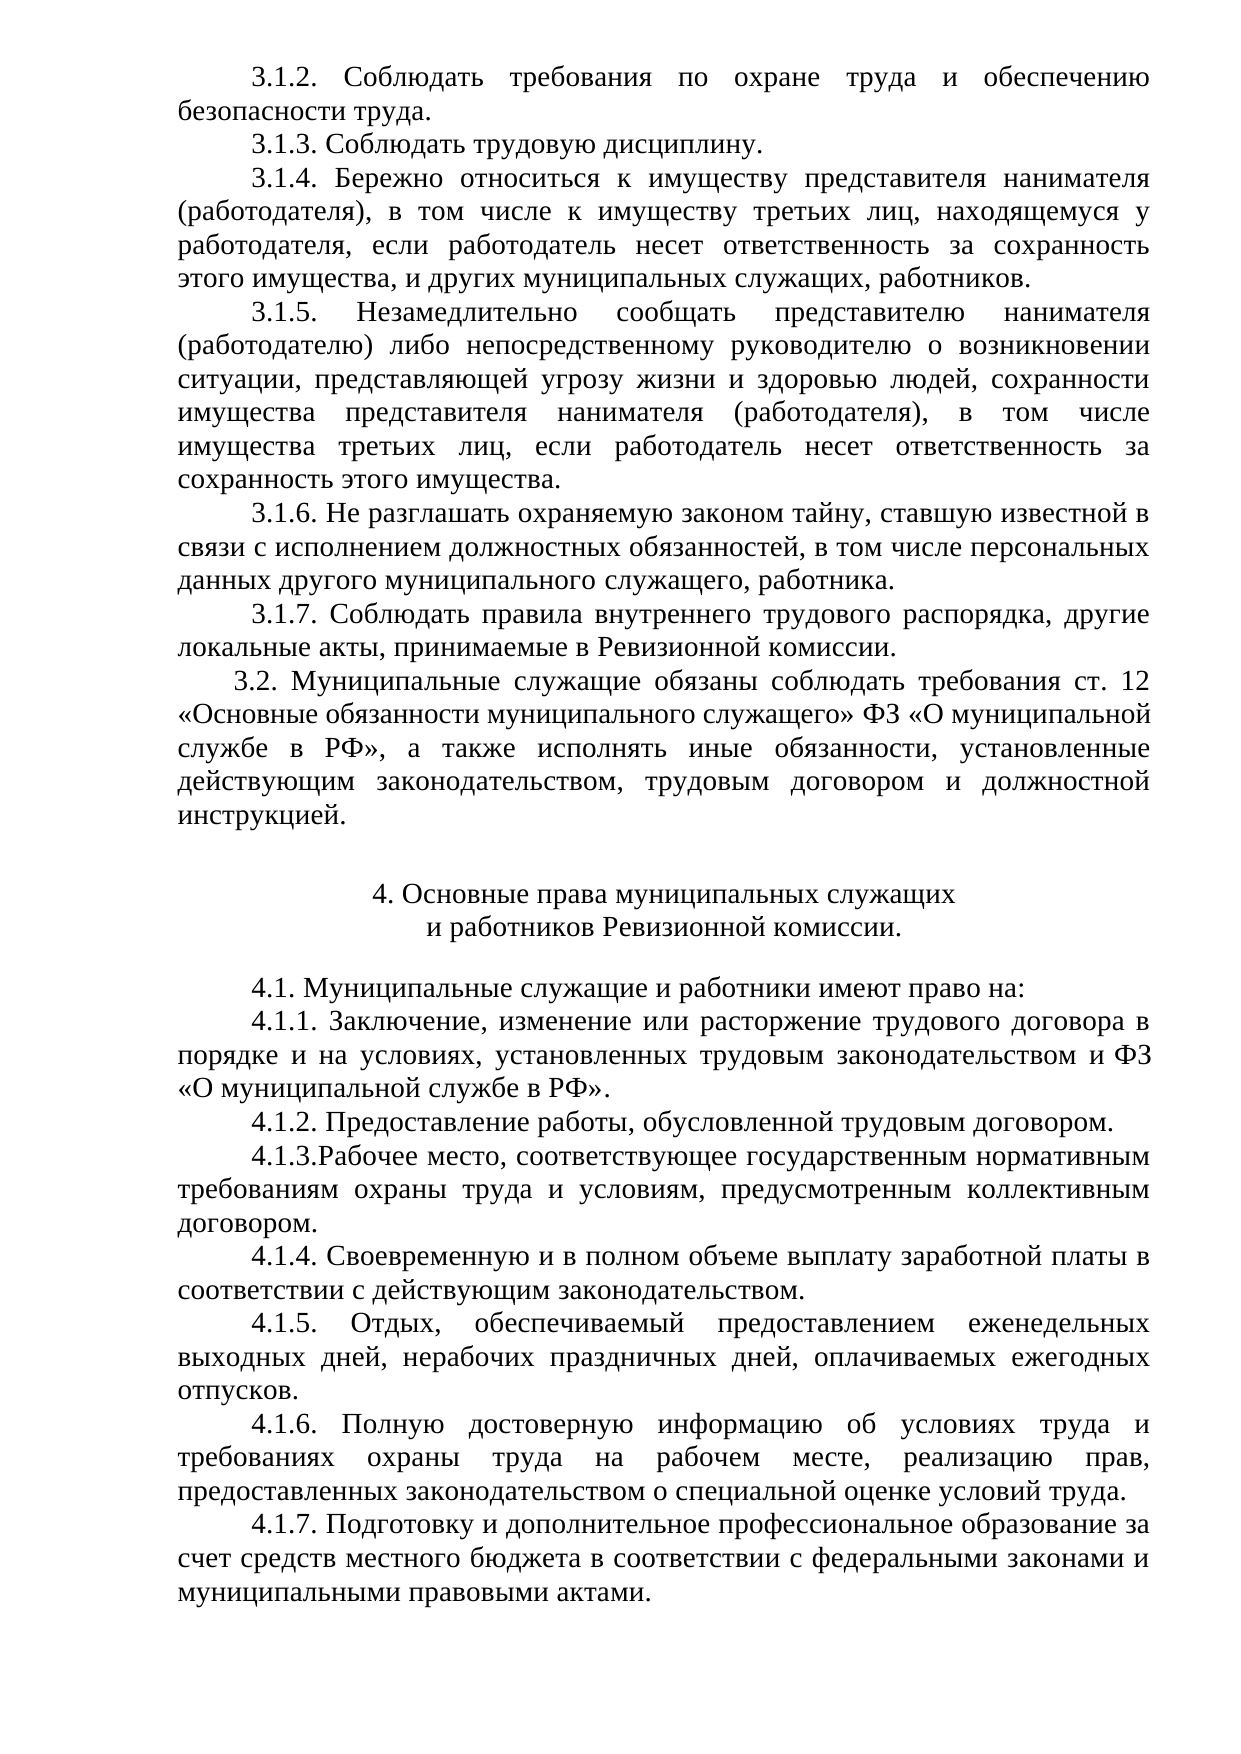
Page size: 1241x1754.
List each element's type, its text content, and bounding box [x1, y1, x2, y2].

text 3.1.7. Соблюдать правила внутреннего трудового распорядка, другие локальные акты, принимаемые в Ревизионной комиссии. [177, 596, 1152, 663]
text 3.1.5. Незамедлительно сообщать представителю нанимателя (работодателю) либо непосредственному руководителю о возникновении ситуации, представляющей угрозу жизни и здоровью людей, сохранности имущества представителя нанимателя (работодателя), в том числе имущества третьих лиц, если работодатель несет ответственность за сохранность этого имущества. [177, 294, 1152, 495]
text 4.1.4. Своевременную и в полном объеме выплату заработной платы в соответствии с действующим законодательством. [177, 1238, 1152, 1305]
text 4.1.3.Рабочее место, соответствующее государственным нормативным требованиям охраны труда и условиям, предусмотренным коллективным договором. [177, 1138, 1152, 1238]
text 3.2. Муниципальные служащие обязаны соблюдать требования ст. 12 «Основные обязанности муниципального служащего» ФЗ «О муниципальной службе в РФ», а также исполнять иные обязанности, установленные действующим законодательством, трудовым договором и должностной инструкцией. [177, 663, 1152, 831]
text 4.1.2. Предоставление работы, обусловленной трудовым договором. [177, 1104, 1152, 1138]
text 4.1.6. Полную достоверную информацию об условиях труда и требованиях охраны труда на рабочем месте, реализацию прав, предоставленных законодательством о специальной оценке условий труда. [177, 1406, 1152, 1507]
text 3.1.4. Бережно относиться к имуществу представителя нанимателя (работодателя), в том числе к имуществу третьих лиц, находящемуся у работодателя, если работодатель несет ответственность за сохранность этого имущества, и других муниципальных служащих, работников. [177, 160, 1152, 294]
text 4.1.7. Подготовку и дополнительное профессиональное образование за счет средств местного бюджета в соответствии с федеральными законами и муниципальными правовыми актами. [177, 1507, 1152, 1607]
text 4.1. Муниципальные служащие и работники имеют право на: [177, 970, 1152, 1003]
text 3.1.3. Соблюдать трудовую дисциплину. [177, 126, 1152, 160]
text 3.1.6. Не разглашать охраняемую законом тайну, ставшую известной в связи с исполнением должностных обязанностей, в том числе персональных данных другого муниципального служащего, работника. [177, 495, 1152, 596]
text 4. Основные права муниципальных служащих и работников Ревизионной комиссии. [177, 876, 1152, 943]
text 4.1.1. Заключение, изменение или расторжение трудового договора в порядке и на условиях, установленных трудовым законодательством и ФЗ «О муниципальной службе в РФ». [177, 1003, 1152, 1104]
text 3.1.2. Соблюдать требования по охране труда и обеспечению безопасности труда. [177, 59, 1152, 126]
text 4.1.5. Отдых, обеспечиваемый предоставлением еженедельных выходных дней, нерабочих праздничных дней, оплачиваемых ежегодных отпусков. [177, 1305, 1152, 1406]
